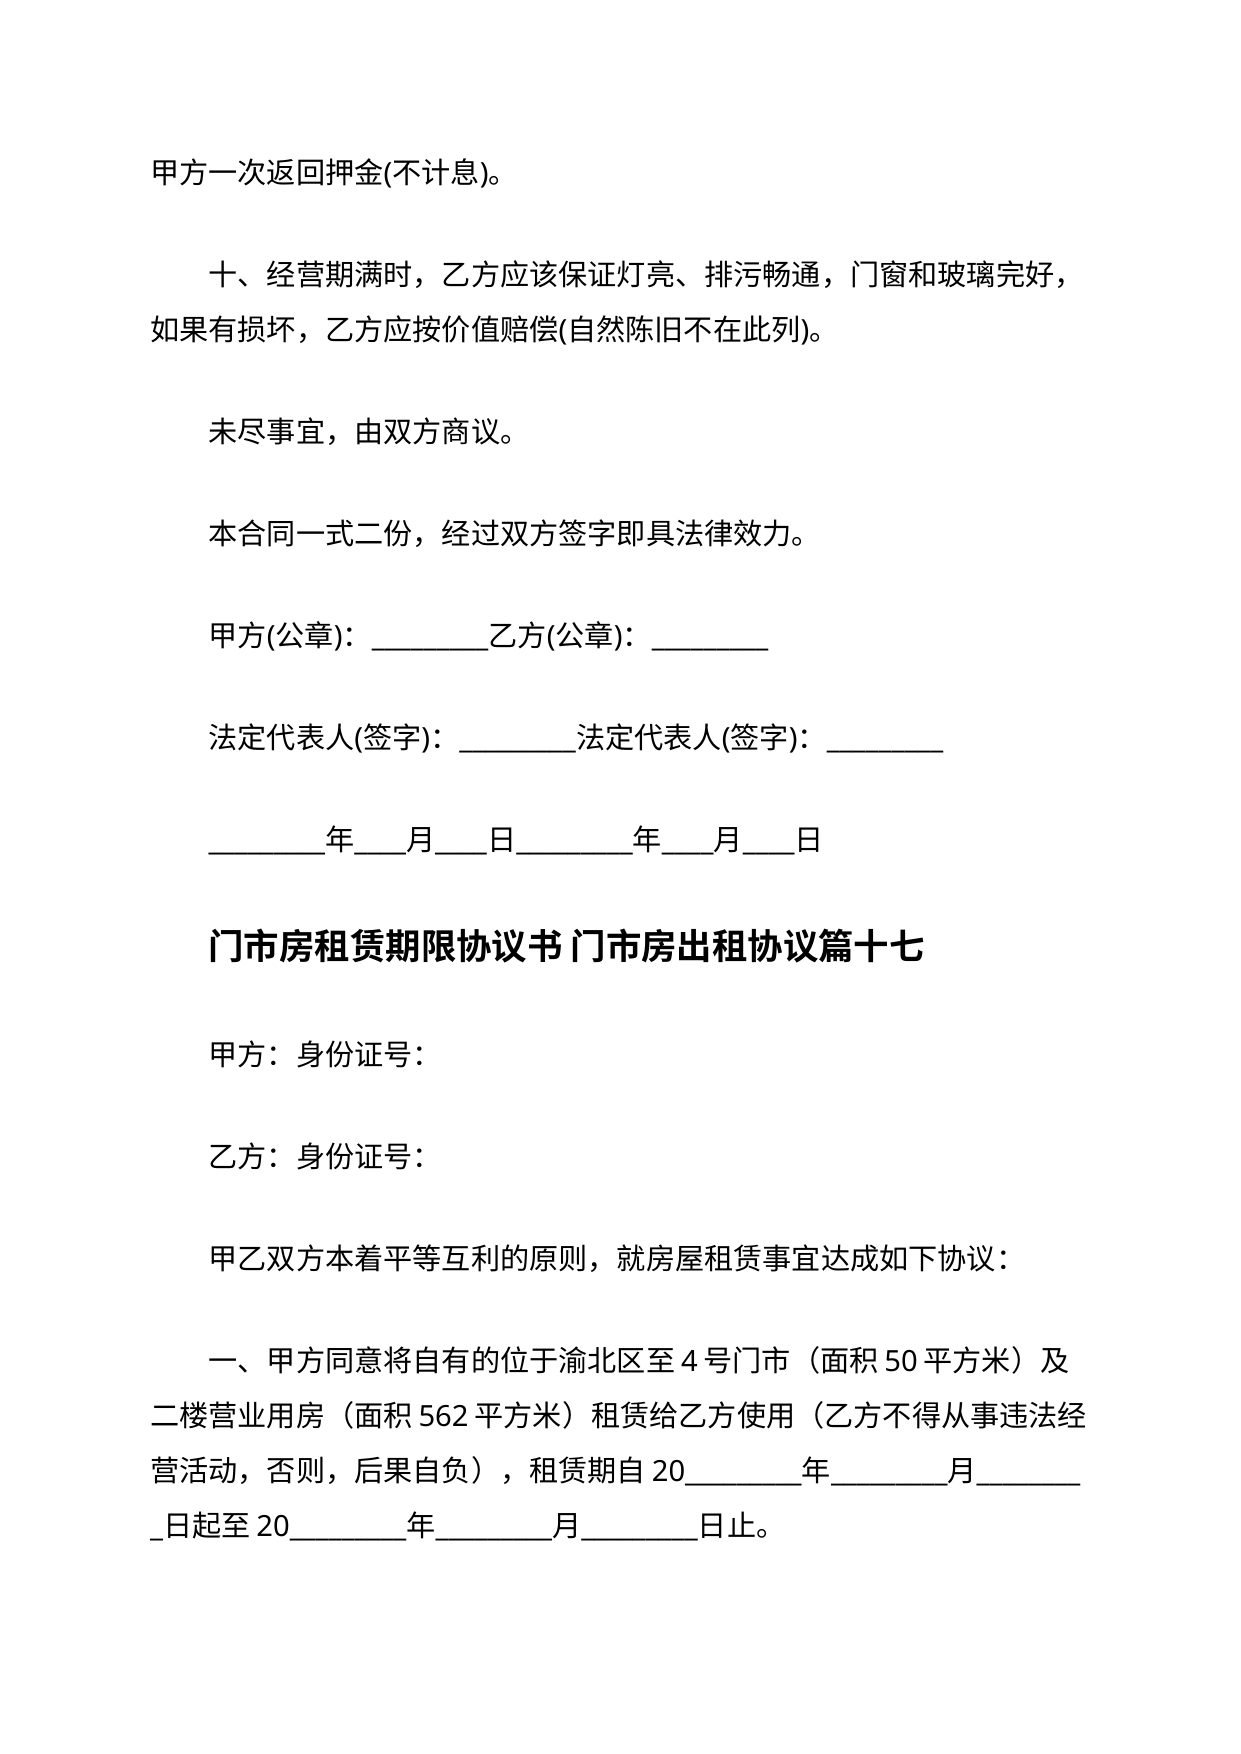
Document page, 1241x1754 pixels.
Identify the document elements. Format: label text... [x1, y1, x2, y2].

text _________年____月____日_________年____月____日 [150, 816, 1090, 859]
text 门市房租赁期限协议书 门市房出租协议篇十七 [150, 918, 1090, 969]
text 一、甲方同意将自有的位于渝北区至4号门市（面积50平方米）及二楼营业用房（面积562平方米）租赁给乙方使用（乙方不得从事违法经营活动，否则，后果自负），租赁期自20_________年_________月_________日起至20_________年_________月_________日止。 [150, 1337, 1090, 1544]
text 乙方：身份证号： [150, 1133, 1090, 1176]
text 未尽事宜，由双方商议。 [150, 409, 1090, 451]
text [150, 150, 1090, 192]
text 甲乙双方本着平等互利的原则，就房屋租赁事宜达成如下协议： [150, 1235, 1090, 1278]
text 十、经营期满时，乙方应该保证灯亮、排污畅通，门窗和玻璃完好，如果有损坏，乙方应按价值赔偿(自然陈旧不在此列)。 [150, 252, 1090, 349]
text 法定代表人(签字)：_________法定代表人(签字)：_________ [150, 714, 1090, 757]
text 甲方(公章)：_________乙方(公章)：_________ [150, 612, 1090, 655]
text 本合同一式二份，经过双方签字即具法律效力。 [150, 511, 1090, 553]
text 甲方：身份证号： [150, 1032, 1090, 1074]
